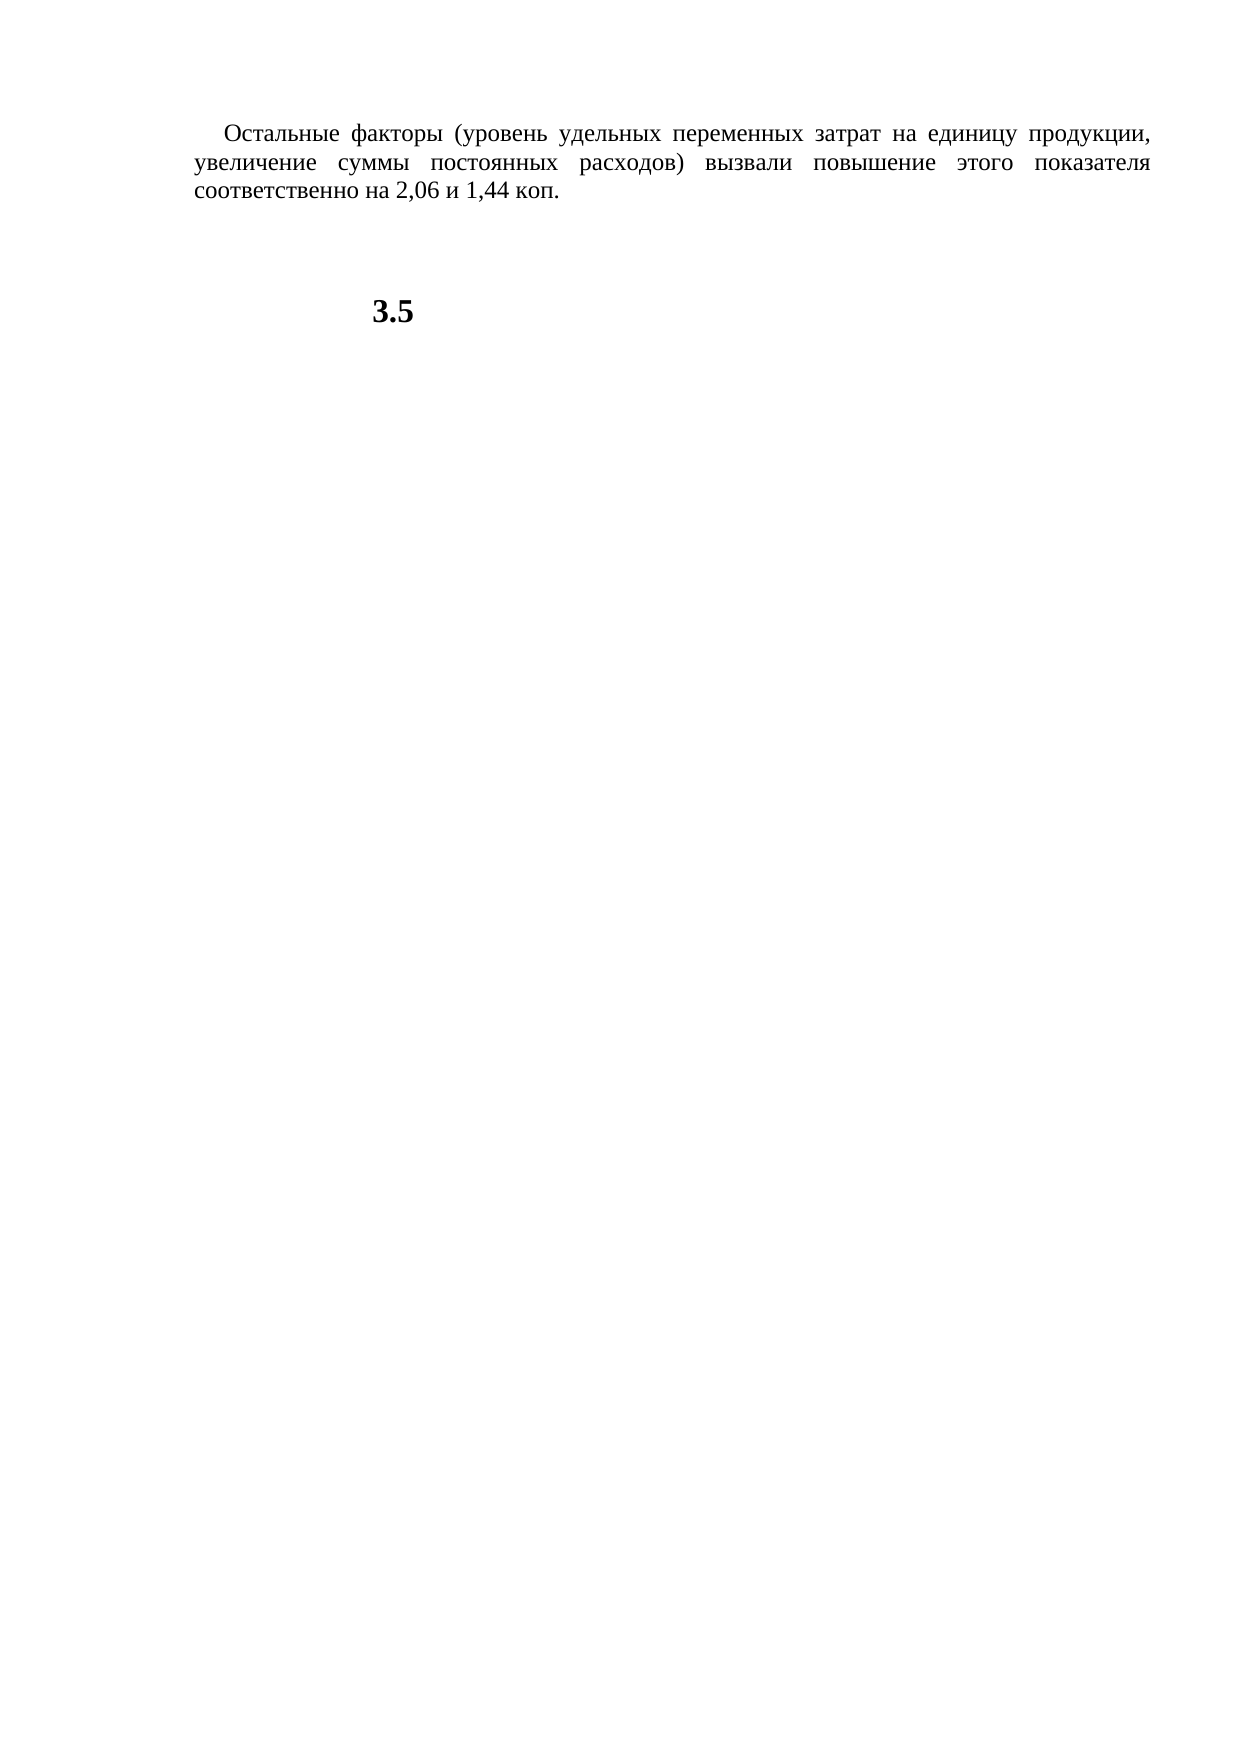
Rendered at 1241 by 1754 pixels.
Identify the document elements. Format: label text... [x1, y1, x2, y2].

subtitle Расчет влияния факторов на изменение суммы прибыли от реализации продукции [177, 292, 1152, 330]
text Остальные факторы (уровень удельных переменных затрат на единицу продукции, увеличение суммы постоянных расходов) вызвали повышение этого показателя соответственно на 2,06 и 1,44 коп. [194, 118, 1152, 204]
